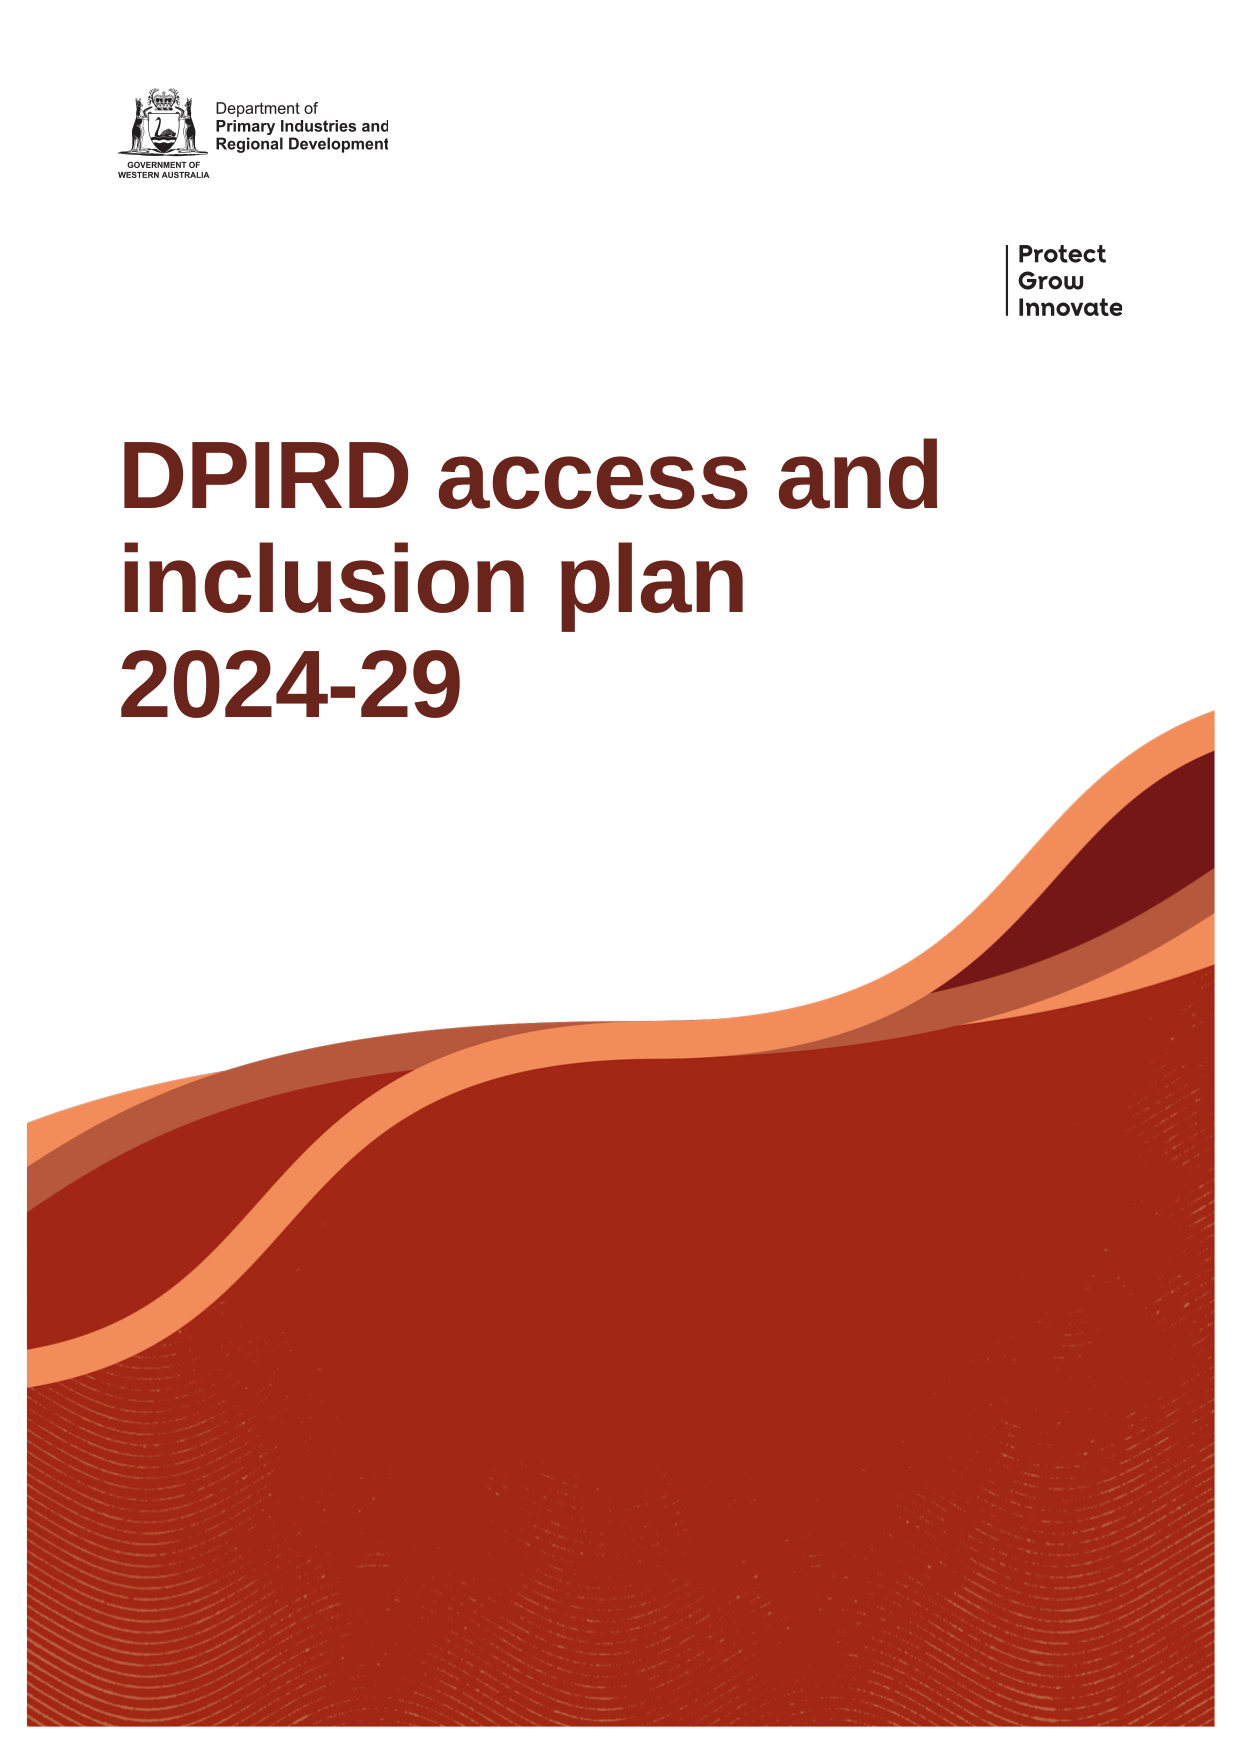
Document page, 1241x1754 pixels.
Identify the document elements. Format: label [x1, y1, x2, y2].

table_header [118, 260, 1002, 850]
picture [0, 0, 1241, 1753]
